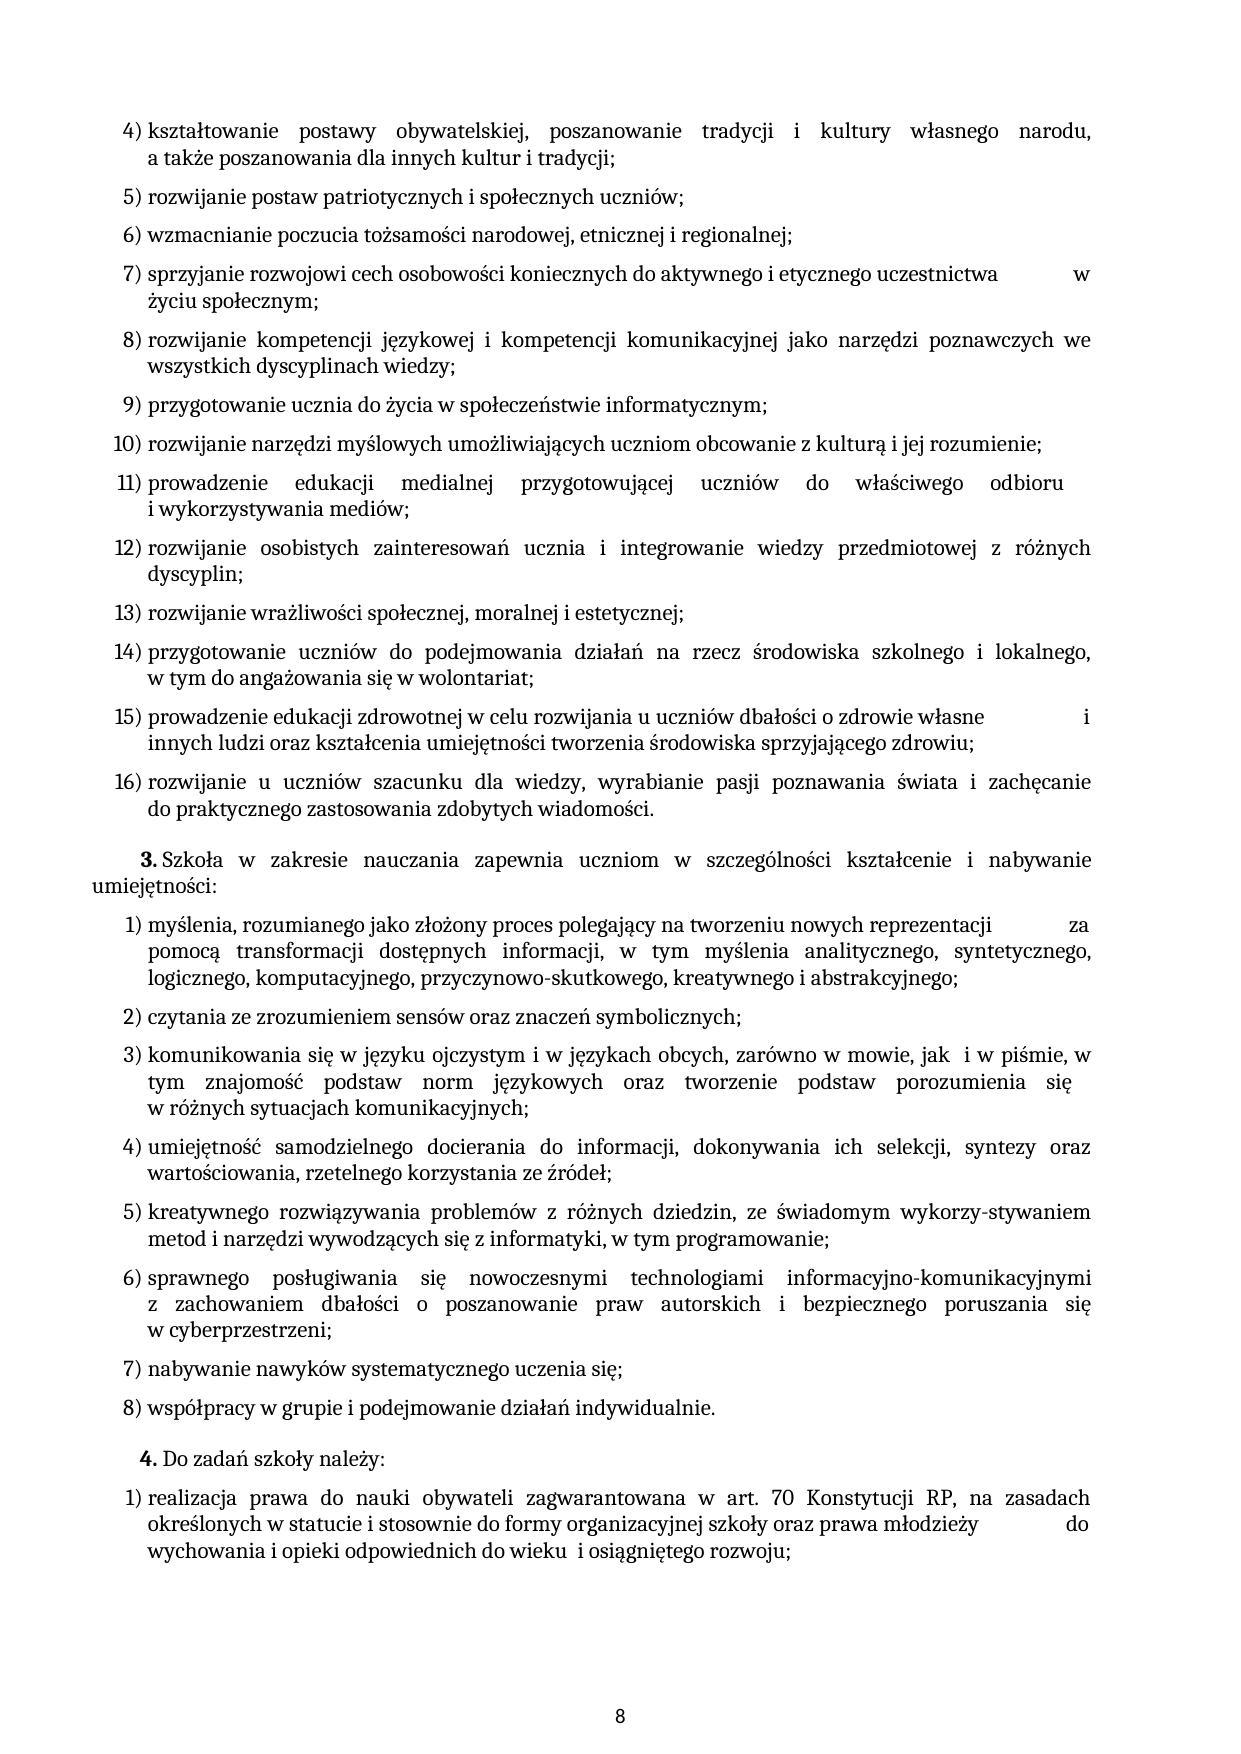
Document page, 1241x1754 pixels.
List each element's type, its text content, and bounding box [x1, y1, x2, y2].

text rozwijanie osobistych zainteresowań ucznia i integrowanie wiedzy przedmiotowej z różnych dyscyplin; [148, 534, 1092, 587]
text sprawnego posługiwania się nowoczesnymi technologiami informacyjno-komunikacyjnymi z zachowaniem dbałości o poszanowanie praw autorskich i bezpiecznego poruszania się w cyberprzestrzeni; [148, 1264, 1092, 1343]
text rozwijanie u uczniów szacunku dla wiedzy, wyrabianie pasji poznawania świata i zachęcanie do praktycznego zastosowania zdobytych wiadomości. [148, 769, 1092, 822]
text czytania ze zrozumieniem sensów oraz znaczeń symbolicznych; [148, 1003, 1092, 1030]
text kreatywnego rozwiązywania problemów z różnych dziedzin, ze świadomym wykorzy-stywaniem metod i narzędzi wywodzących się z informatyki, w tym programowanie; [148, 1199, 1092, 1252]
text sprzyjanie rozwojowi cech osobowości koniecznych do aktywnego i etycznego uczestnictwa w życiu społecznym; [148, 261, 1092, 314]
text rozwijanie kompetencji językowej i kompetencji komunikacyjnej jako narzędzi poznawczych we wszystkich dyscyplinach wiedzy; [148, 326, 1092, 379]
text rozwijanie wrażliwości społecznej, moralnej i estetycznej; [148, 600, 1092, 626]
text rozwijanie postaw patriotycznych i społecznych uczniów; [148, 183, 1092, 210]
text Do zadań szkoły należy: [92, 1446, 1092, 1472]
text prowadzenie edukacji zdrowotnej w celu rozwijania u uczniów dbałości o zdrowie własne i innych ludzi oraz kształcenia umiejętności tworzenia środowiska sprzyjającego zdrowiu; [148, 704, 1092, 756]
text realizacja prawa do nauki obywateli zagwarantowana w art. 70 Konstytucji RP, na zasadach określonych w statucie i stosownie do formy organizacyjnej szkoły oraz prawa młodzieży do wychowania i opieki odpowiednich do wieku i osiągniętego rozwoju; [148, 1485, 1092, 1564]
text wzmacnianie poczucia tożsamości narodowej, etnicznej i regionalnej; [148, 222, 1092, 249]
text komunikowania się w języku ojczystym i w językach obcych, zarówno w mowie, jak i w piśmie, w tym znajomość podstaw norm językowych oraz tworzenie podstaw porozumienia się w różnych sytuacjach komunikacyjnych; [148, 1042, 1092, 1121]
text prowadzenie edukacji medialnej przygotowującej uczniów do właściwego odbioru i wykorzystywania mediów; [148, 469, 1092, 522]
text przygotowanie uczniów do podejmowania działań na rzecz środowiska szkolnego i lokalnego, w tym do angażowania się w wolontariat; [148, 638, 1092, 691]
text kształtowanie postawy obywatelskiej, poszanowanie tradycji i kultury własnego narodu, a także poszanowania dla innych kultur i tradycji; [148, 118, 1092, 171]
list Szkoła w zakresie nauczania zapewnia uczniom w szczególności kształcenie i nabywanie umiejętności: [92, 847, 1092, 899]
text myślenia, rozumianego jako złożony proces polegający na tworzeniu nowych reprezentacji za pomocą transformacji dostępnych informacji, w tym myślenia analitycznego, syntetycznego, logicznego, komputacyjnego, przyczynowo-skutkowego, kreatywnego i abstrakcyjnego; [148, 912, 1092, 991]
text współpracy w grupie i podejmowanie działań indywidualnie. [148, 1395, 1092, 1421]
text nabywanie nawyków systematycznego uczenia się; [148, 1356, 1092, 1382]
text przygotowanie ucznia do życia w społeczeństwie informatycznym; [148, 392, 1092, 418]
text umiejętność samodzielnego docierania do informacji, dokonywania ich selekcji, syntezy oraz wartościowania, rzetelnego korzystania ze źródeł; [148, 1134, 1092, 1187]
text rozwijanie narzędzi myślowych umożliwiających uczniom obcowanie z kulturą i jej rozumienie; [148, 430, 1092, 457]
